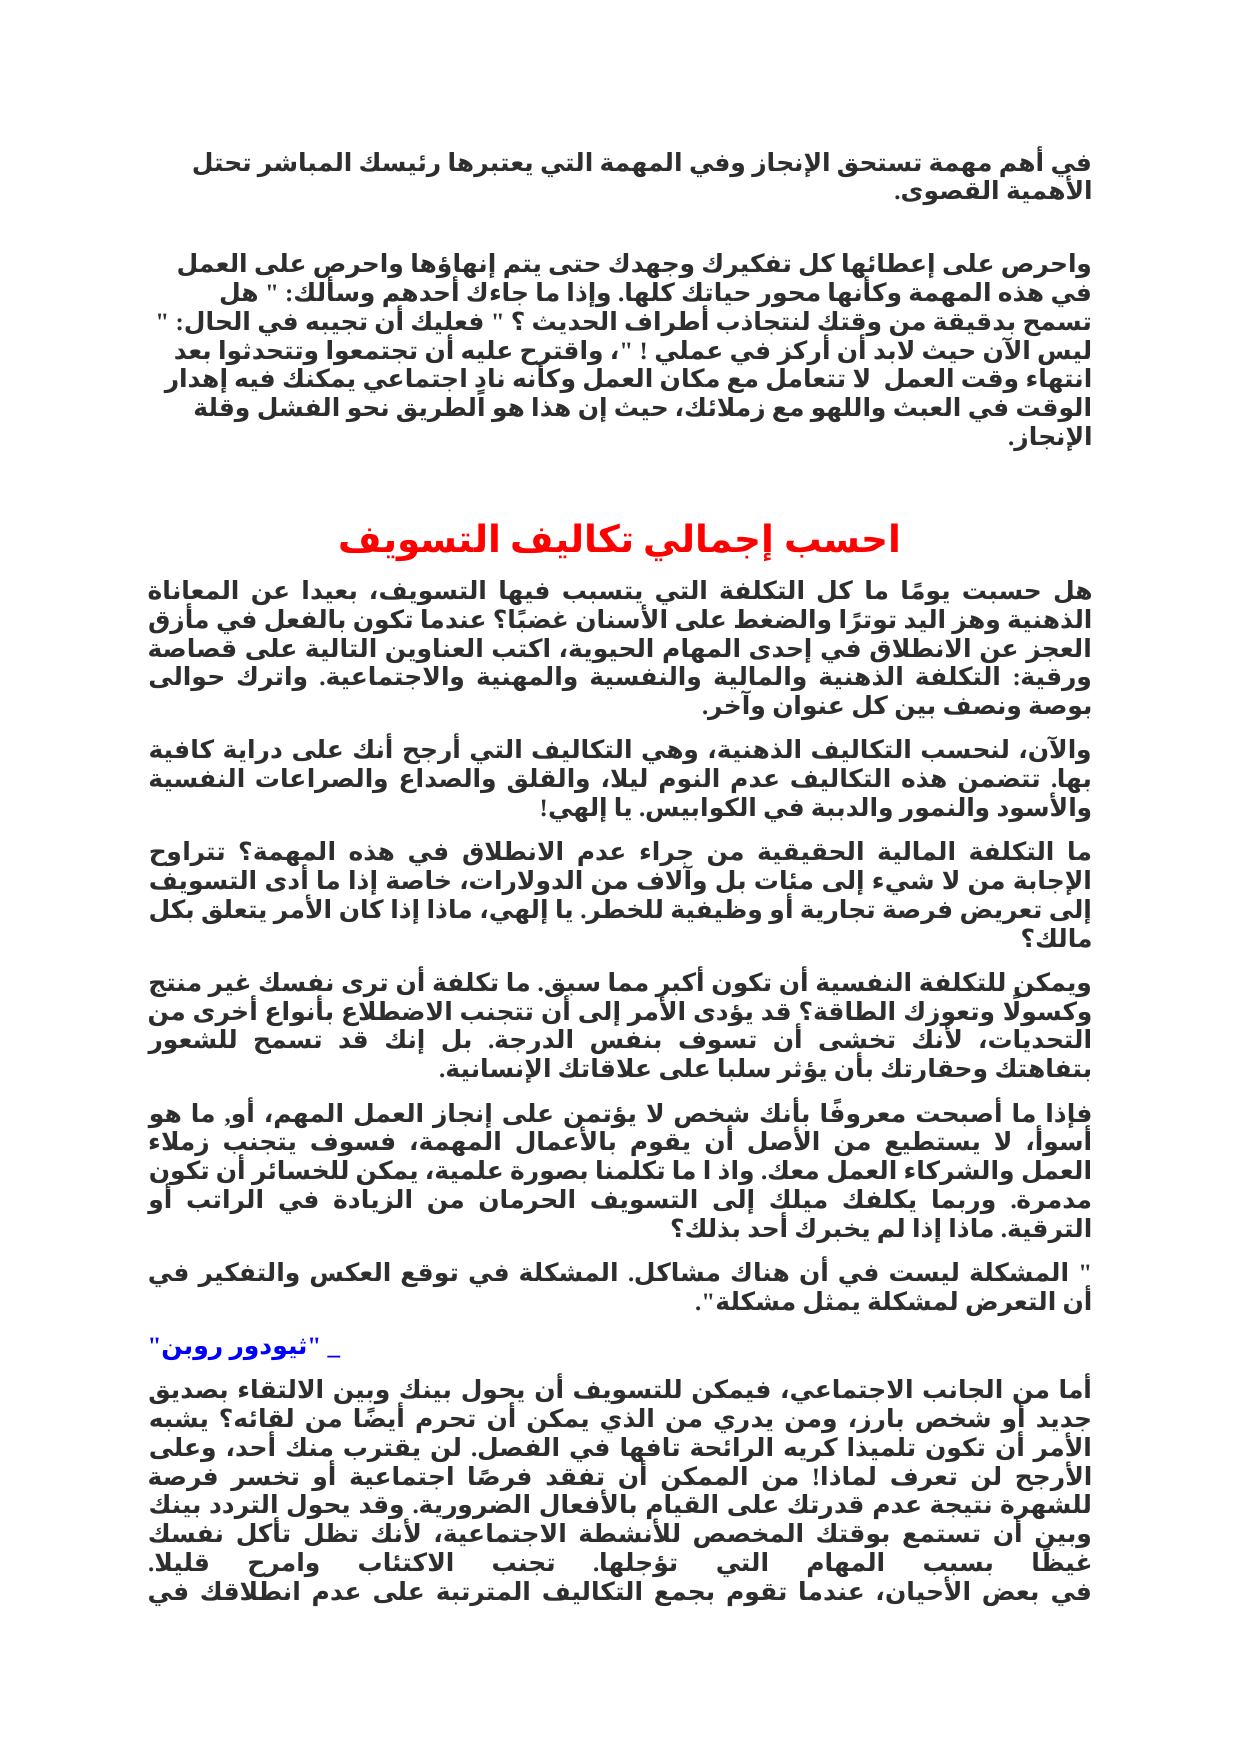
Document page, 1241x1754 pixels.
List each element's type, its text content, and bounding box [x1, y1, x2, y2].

text ويمكن للتكلفة النفسية أن تكون أكبر مما سبق. ما تكلفة أن ترى نفسك غير منتج وكسولًا وتعوزك الطاقة؟ قد يؤدى الأمر إلى أن تتجنب الاضطلاع بأنواع أخرى من التحديات، لأنك تخشى أن تسوف بنفس الدرجة. بل إنك قد تسمح للشعور بتفاهتك وحقارتك بأن يؤثر سلبا على علاقاتك الإنسانية. [148, 968, 1093, 1083]
text " المشكلة ليست في أن هناك مشاكل. المشكلة في توقع العكس والتفكير في أن التعرض لمشكلة يمثل مشكلة". [148, 1258, 1093, 1316]
text هل حسبت يومًا ما كل التكلفة التي يتسبب فيها التسويف، بعيدا عن المعاناة الذهنية وهز اليد توترًا والضغط على الأسنان غضبًا؟ عندما تكون بالفعل في مأزق العجز عن الانطلاق في إحدى المهام الحيوية، اكتب العناوين التالية على قصاصة ورقية: التكلفة الذهنية والمالية والنفسية والمهنية والاجتماعية. واترك حوالى بوصة ونصف بين كل عنوان وآخر. [148, 576, 1093, 720]
text فإذا ما أصبحت معروفًا بأنك شخص لا يؤتمن على إنجاز العمل المهم، أو, ما هو أسوأ، لا يستطيع من الأصل أن يقوم بالأعمال المهمة، فسوف يتجنب زملاء العمل والشركاء العمل معك. واذ ا ما تكلمنا بصورة علمية، يمكن للخسائر أن تكون مدمرة. وربما يكلفك ميلك إلى التسويف الحرمان من الزيادة في الراتب أو الترقية. ماذا إذا لم يخبرك أحد بذلك؟ [148, 1099, 1093, 1242]
text احسب إجمالي تكاليف التسويف [148, 517, 1093, 561]
text ما التكلفة المالية الحقيقية من جراء عدم الانطلاق في هذه المهمة؟ تتراوح الإجابة من لا شيء إلى مئات بل وآلاف من الدولارات، خاصة إذا ما أدى التسويف إلى تعريض فرصة تجارية أو وظيفية للخطر. يا إلهي، ماذا إذا كان الأمر يتعلق بكل مالك؟ [148, 837, 1093, 952]
text _ "ثيودور روبن" [148, 1331, 1093, 1360]
text واحرص على إعطائها كل تفكيرك وجهدك حتى يتم إنهاؤها واحرص على العمل في هذه المهمة وكأنها محور حياتك كلها. وإذا ما جاءك أحدهم وسألك: " هل تسمح بدقيقة من وقتك لنتجاذب أطراف الحديث ؟ " فعليك أن تجيبه في الحال: " ليس الآن حيث لابد أن أركز في عملي ! "، واقترح عليه أن تجتمعوا وتتحدثوا بعد انتهاء وقت العمل. لا تتعامل مع مكان العمل وكأنه نادٍ اجتماعي يمكنك فيه إهدار الوقت في العبث واللهو مع زملائك، حيث إن هذا هو الطريق نحو الفشل وقلة الإنجاز. [148, 249, 1093, 451]
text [148, 148, 1093, 234]
text والآن، لنحسب التكاليف الذهنية، وهي التكاليف التي أرجح أنك على دراية كافية بها. تتضمن هذه التكاليف عدم النوم ليلا، والقلق والصداع والصراعات النفسية والأسود والنمور والدببة في الكوابيس. يا إلهي! [148, 736, 1093, 822]
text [148, 1376, 1093, 1606]
